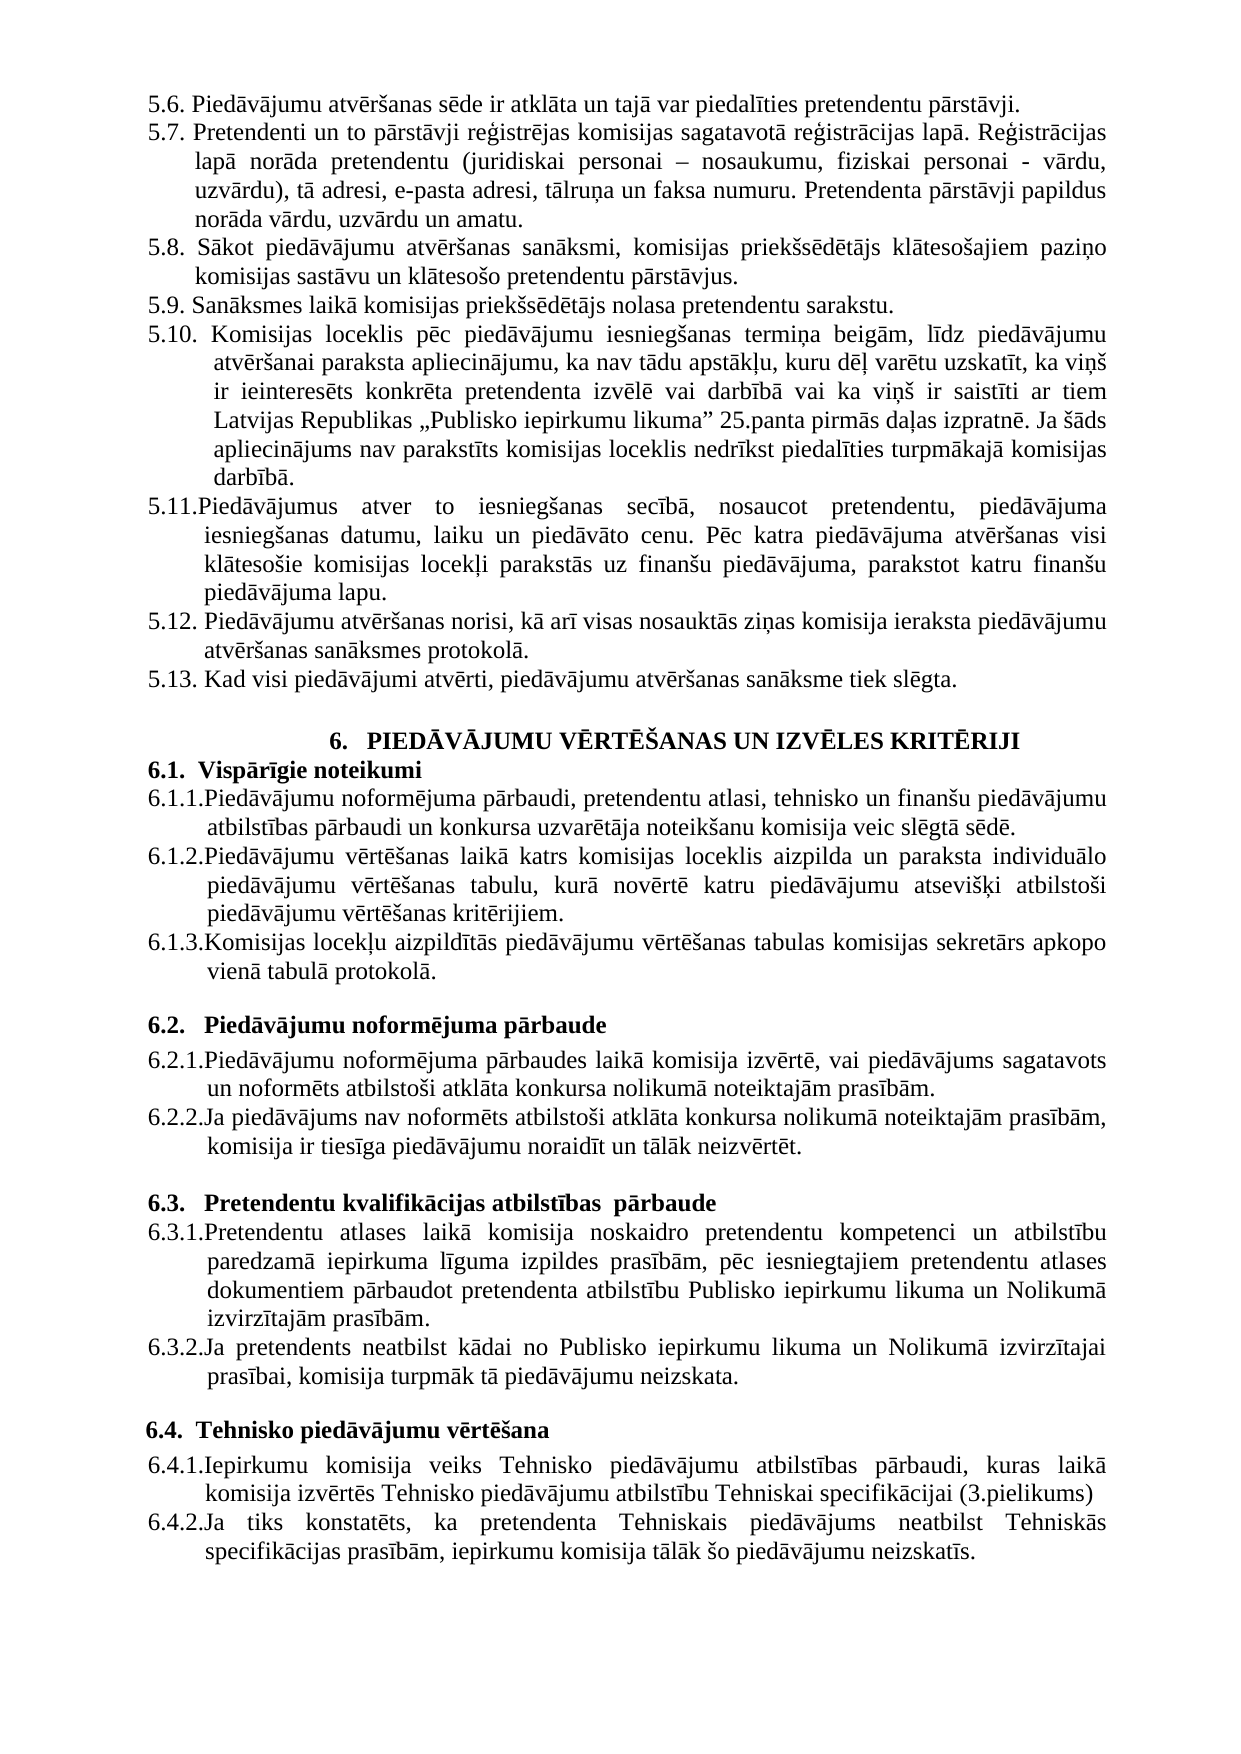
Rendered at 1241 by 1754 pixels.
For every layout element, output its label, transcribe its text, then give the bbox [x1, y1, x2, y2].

text 6.1. Vispārīgie noteikumi [148, 755, 1202, 783]
text 6.1.1.Piedāvājumu noformējuma pārbaudi, pretendentu atlasi, tehnisko un finanšu piedāvājumu atbilstības pārbaudi un konkursa uzvarētāja noteikšanu komisija veic slēgtā sēdē. [148, 783, 1107, 841]
list Piedāvājumu vērtēšanas un izvēles kritēriji [148, 726, 1202, 755]
text 6.1.3.Komisijas locekļu aizpildītās piedāvājumu vērtēšanas tabulas komisijas sekretārs apkopo vienā tabulā protokolā. [148, 927, 1107, 985]
text 6.4.2.Ja tiks konstatēts, ka pretendenta Tehniskais piedāvājums neatbilst Tehniskās specifikācijas prasībām, iepirkumu komisija tālāk šo piedāvājumu neizskatīs. [148, 1507, 1107, 1565]
text 6.4.1.Iepirkumu komisija veiks Tehnisko piedāvājumu atbilstības pārbaudi, kuras laikā komisija izvērtēs Tehnisko piedāvājumu atbilstību Tehniskai specifikācijai (3.pielikums) [148, 1450, 1107, 1507]
text 6.3.1.Pretendentu atlases laikā komisija noskaidro pretendentu kompetenci un atbilstību paredzamā iepirkuma līguma izpildes prasībām, pēc iesniegtajiem pretendentu atlases dokumentiem pārbaudot pretendenta atbilstību Publisko iepirkumu likuma un Nolikumā izvirzītajām prasībām. [148, 1217, 1107, 1332]
text 5.13. Kad visi piedāvājumi atvērti, piedāvājumu atvēršanas sanāksme tiek slēgta. [148, 664, 1107, 692]
text 5.11.Piedāvājumus atver to iesniegšanas secībā, nosaucot pretendentu, piedāvājuma iesniegšanas datumu, laiku un piedāvāto cenu. Pēc katra piedāvājuma atvēršanas visi klātesošie komisijas locekļi parakstās uz finanšu piedāvājuma, parakstot katru finanšu piedāvājuma lapu. [148, 491, 1107, 606]
text 5.12. Piedāvājumu atvēršanas norisi, kā arī visas nosauktās ziņas komisija ieraksta piedāvājumu atvēršanas sanāksmes protokolā. [148, 606, 1107, 664]
text 5.8. Sākot piedāvājumu atvēršanas sanāksmi, komisijas priekšsēdētājs klātesošajiem paziņo komisijas sastāvu un klātesošo pretendentu pārstāvjus. [148, 232, 1107, 290]
text 5.7. Pretendenti un to pārstāvji reģistrējas komisijas sagatavotā reģistrācijas lapā. Reģistrācijas lapā norāda pretendentu (juridiskai personai – nosaukumu, fiziskai personai - vārdu, uzvārdu), tā adresi, e-pasta adresi, tālruņa un faksa numuru. Pretendenta pārstāvji papildus norāda vārdu, uzvārdu un amatu. [148, 117, 1107, 232]
text 6.4. Tehnisko piedāvājumu vērtēšana [133, 1415, 1202, 1443]
text 6.2. Piedāvājumu noformējuma pārbaude [148, 1010, 1202, 1038]
text 6.1.2.Piedāvājumu vērtēšanas laikā katrs komisijas loceklis aizpilda un paraksta individuālo piedāvājumu vērtēšanas tabulu, kurā novērtē katru piedāvājumu atsevišķi atbilstoši piedāvājumu vērtēšanas kritērijiem. [148, 841, 1107, 927]
text 6.3. Pretendentu kvalifikācijas atbilstības pārbaude [148, 1188, 1202, 1217]
text 5.10. Komisijas loceklis pēc piedāvājumu iesniegšanas termiņa beigām, līdz piedāvājumu atvēršanai paraksta apliecinājumu, ka nav tādu apstākļu, kuru dēļ varētu uzskatīt, ka viņš ir ieinteresēts konkrēta pretendenta izvēlē vai darbībā vai ka viņš ir saistīti ar tiem Latvijas Republikas „Publisko iepirkumu likuma” 25.panta pirmās daļas izpratnē. Ja šāds apliecinājums nav parakstīts komisijas loceklis nedrīkst piedalīties turpmākajā komisijas darbībā. [148, 319, 1107, 491]
text 5.9. Sanāksmes laikā komisijas priekšsēdētājs nolasa pretendentu sarakstu. [148, 290, 1107, 319]
text 6.2.1.Piedāvājumu noformējuma pārbaudes laikā komisija izvērtē, vai piedāvājums sagatavots un noformēts atbilstoši atklāta konkursa nolikumā noteiktajām prasībām. [148, 1045, 1107, 1102]
text 6.3.2.Ja pretendents neatbilst kādai no Publisko iepirkumu likuma un Nolikumā izvirzītajai prasībai, komisija turpmāk tā piedāvājumu neizskata. [148, 1332, 1107, 1390]
text 6.2.2.Ja piedāvājums nav noformēts atbilstoši atklāta konkursa nolikumā noteiktajām prasībām, komisija ir tiesīga piedāvājumu noraidīt un tālāk neizvērtēt. [148, 1102, 1107, 1160]
text 5.6. Piedāvājumu atvēršanas sēde ir atklāta un tajā var piedalīties pretendentu pārstāvji. [148, 89, 1107, 117]
